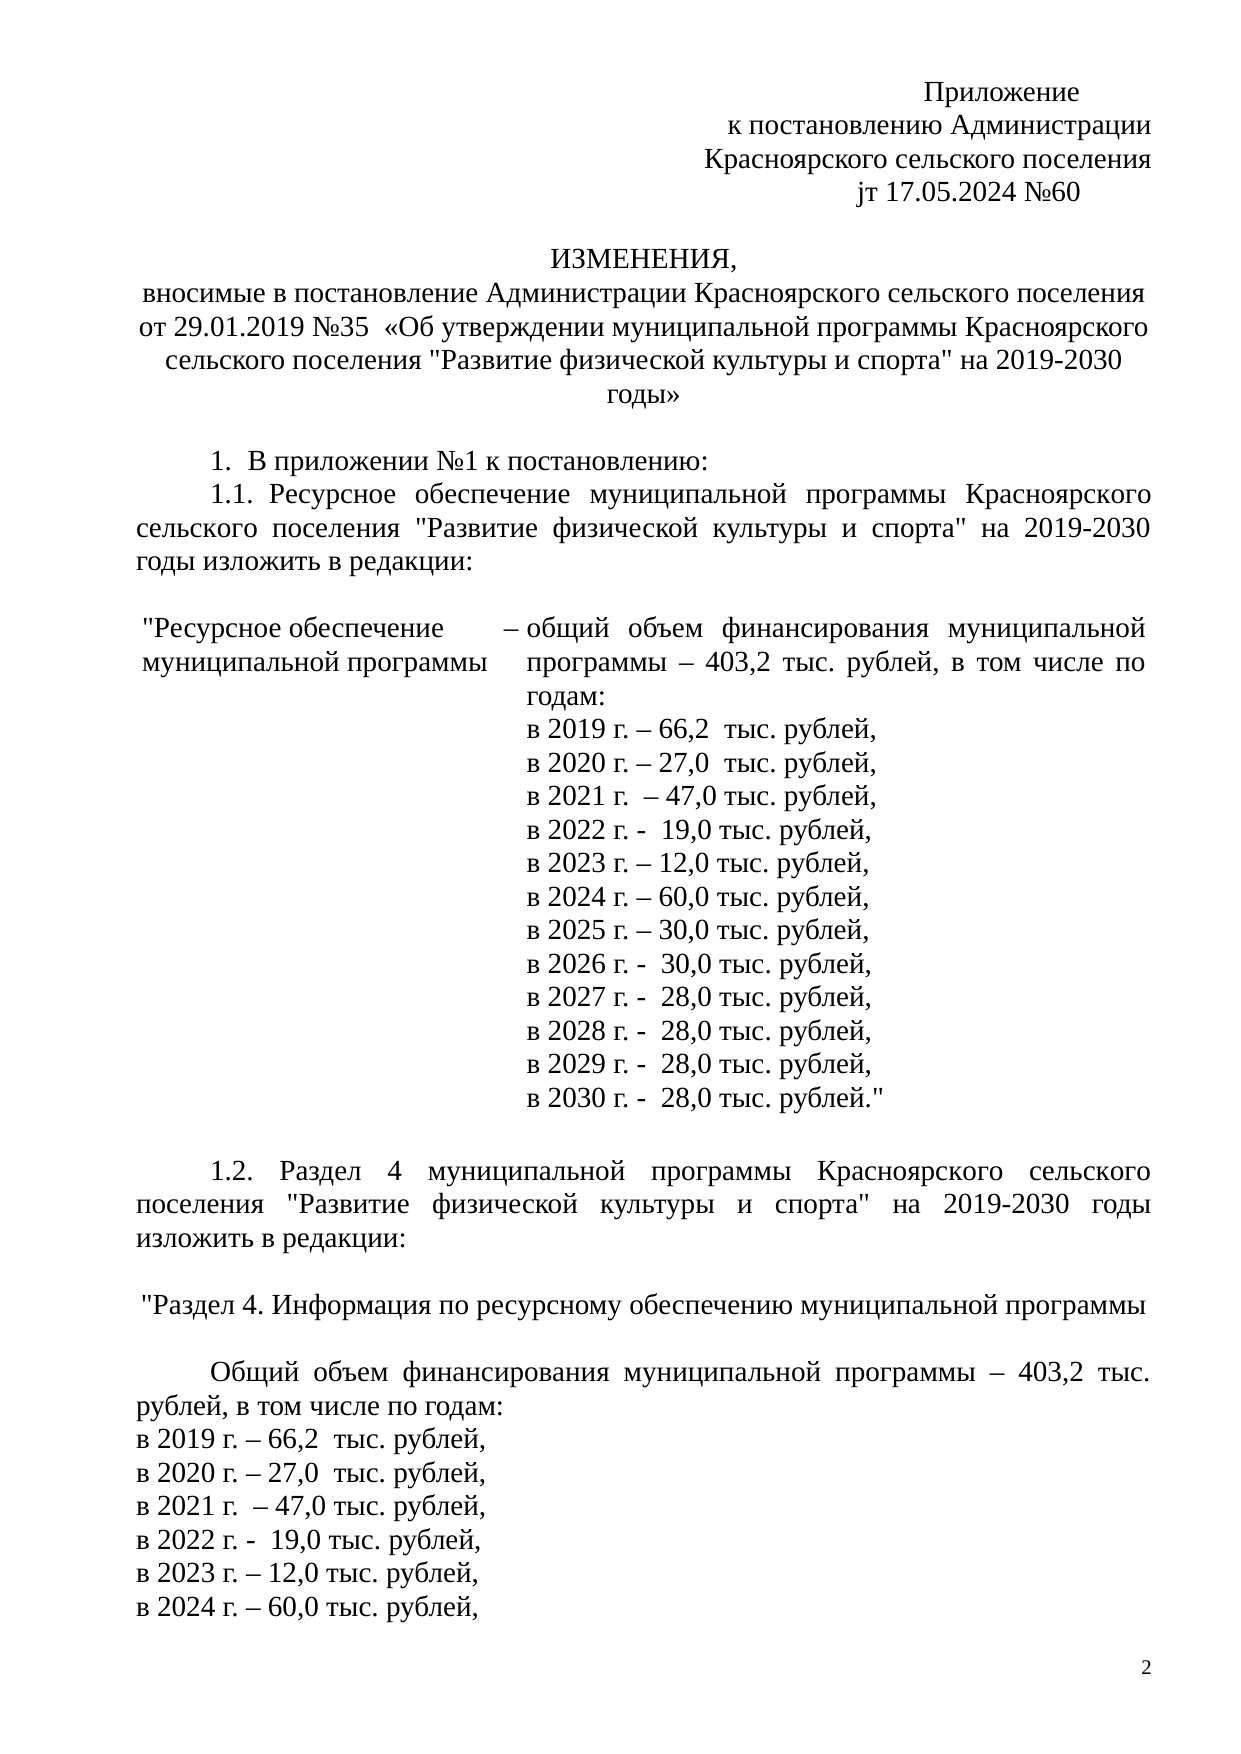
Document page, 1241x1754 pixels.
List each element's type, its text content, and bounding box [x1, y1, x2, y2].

table_header – [498, 611, 520, 1119]
text Красноярского сельского поселения [667, 141, 1152, 174]
text в 2021 г. – 47,0 тыс. рублей, [136, 1488, 1152, 1522]
text ИЗМЕНЕНИЯ, [136, 242, 1152, 275]
text в 2024 г. – 60,0 тыс. рублей, [136, 1589, 1152, 1623]
text в 2022 г. - 19,0 тыс. рублей, [136, 1522, 1152, 1556]
text в 2023 г. – 12,0 тыс. рублей, [136, 1556, 1152, 1589]
table_header общий объем финансирования муниципальной программы – 403,2 тыс. рублей, в том числе по годам: в 2019 г. – 66,2 тыс. рублей, в 2020 г. – 27,0 тыс. рублей, в 2021 г. – 47,0 тыс. рублей, в 2022 г. - 19,0 тыс. рублей, в 2023 г. – 12,0 тыс. рублей, в 2024 г. – 60,0 тыс. рублей, в 2025 г. – 30,0 тыс. рублей, в 2026 г. - 30,0 тыс. рублей, в 2027 г. - 28,0 тыс. рублей, в 2028 г. - 28,0 тыс. рублей, в 2029 г. - 28,0 тыс. рублей, в 2030 г. - 28,0 тыс. рублей." [520, 611, 1152, 1119]
text 1.2. Раздел 4 муниципальной программы Красноярского сельского поселения "Развитие физической культуры и спорта" на 2019-2030 годы изложить в редакции: [136, 1153, 1152, 1254]
table_header "Ресурсное обеспечение муниципальной программы [136, 611, 498, 1119]
text Приложение [136, 74, 1152, 107]
text jт 17.05.2024 №60 [786, 174, 1152, 208]
text к постановлению Администрации [697, 107, 1152, 141]
text Общий объем финансирования муниципальной программы – 403,2 тыс. рублей, в том числе по годам: [136, 1354, 1152, 1421]
list В приложении №1 к постановлению: [210, 443, 1152, 476]
text вносимые в постановление Администрации Красноярского сельского поселения от 29.01.2019 №35 «Об утверждении муниципальной программы Красноярского сельского поселения "Развитие физической культуры и спорта" на 2019-2030 годы» [136, 275, 1152, 409]
text в 2019 г. – 66,2 тыс. рублей, [136, 1421, 1152, 1455]
text "Раздел 4. Информация по ресурсному обеспечению муниципальной программы [136, 1287, 1152, 1321]
text в 2020 г. – 27,0 тыс. рублей, [136, 1455, 1152, 1488]
list Ресурсное обеспечение муниципальной программы Красноярского сельского поселения "Развитие физической культуры и спорта" на 2019-2030 годы изложить в редакции: [136, 476, 1152, 577]
